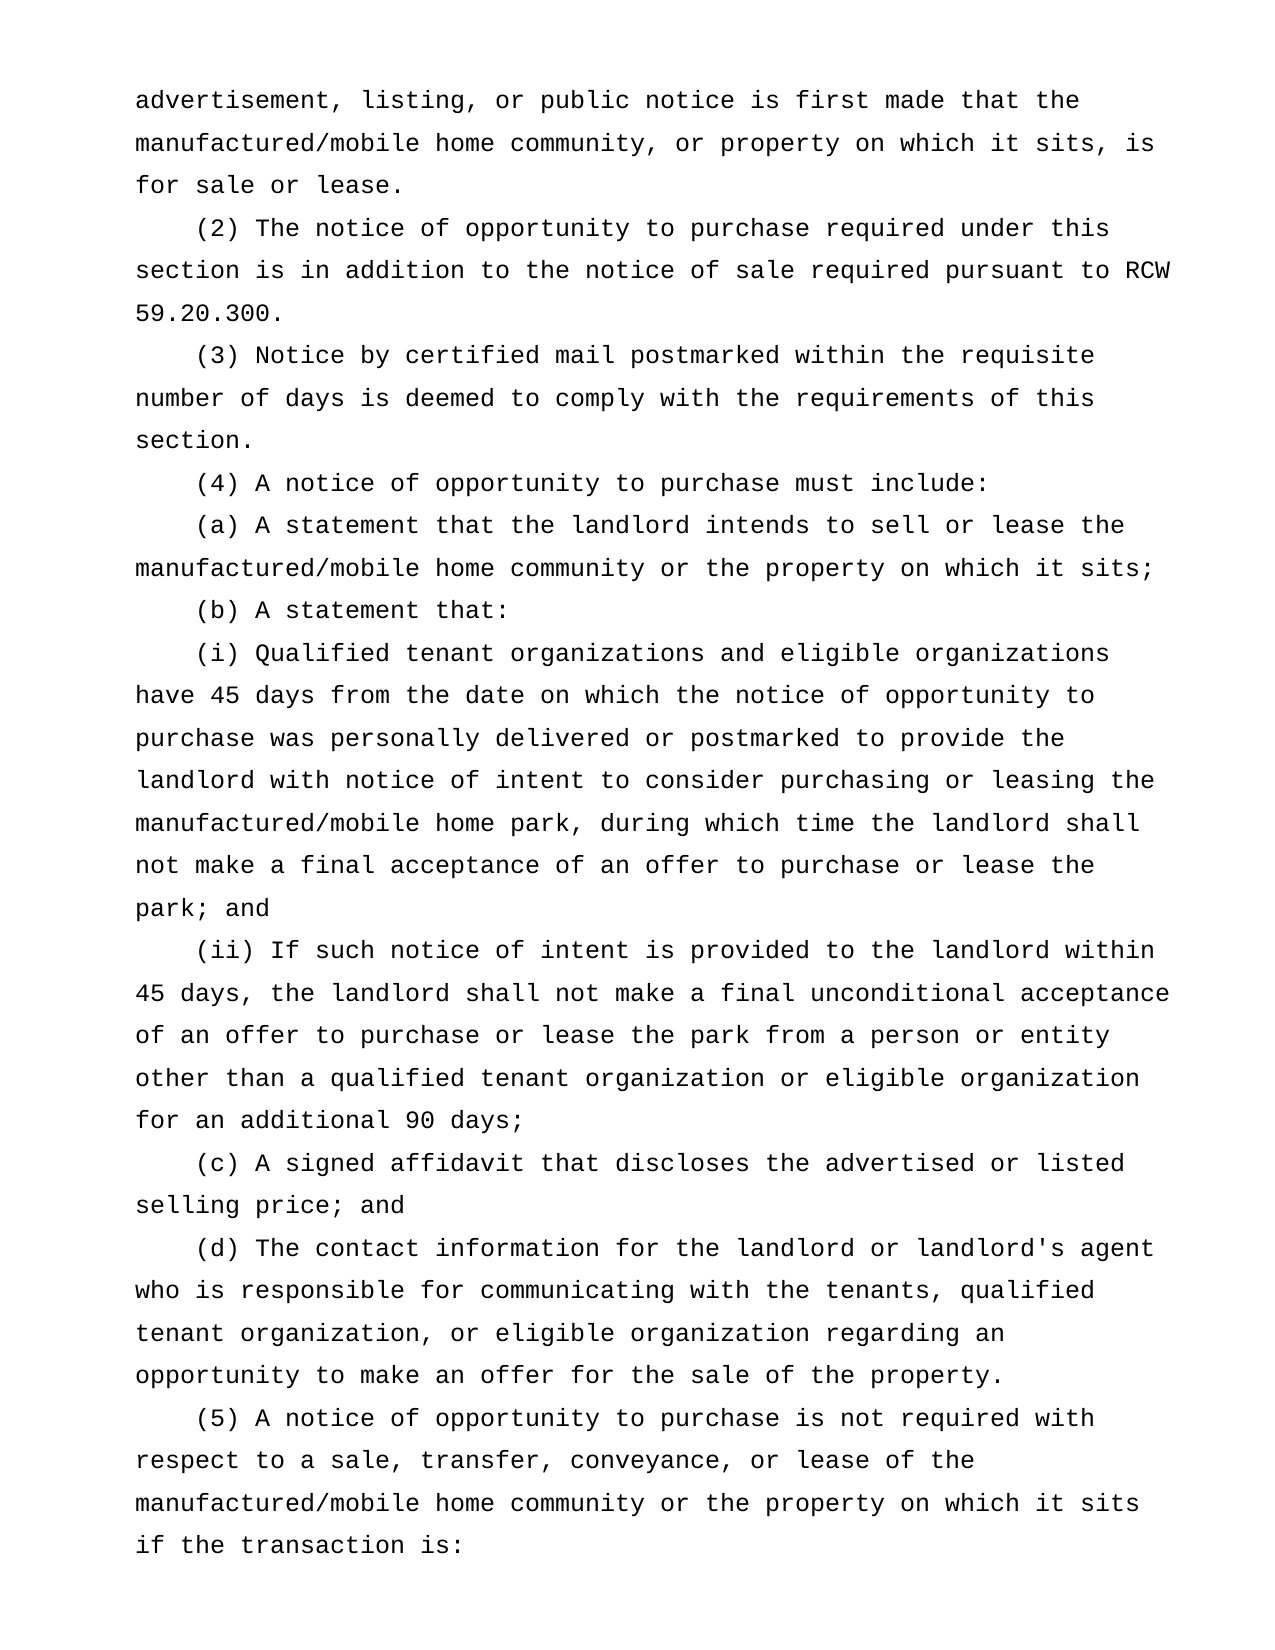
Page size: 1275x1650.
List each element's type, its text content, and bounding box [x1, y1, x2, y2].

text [135, 75, 1170, 202]
text (i) Qualified tenant organizations and eligible organizations have 45 days from the date on which the notice of opportunity to purchase was personally delivered or postmarked to provide the landlord with notice of intent to consider purchasing or leasing the manufactured/mobile home park, during which time the landlord shall not make a final acceptance of an offer to purchase or lease the park; and [135, 627, 1170, 925]
text (3) Notice by certified mail postmarked within the requisite number of days is deemed to comply with the requirements of this section. [135, 330, 1170, 457]
text (2) The notice of opportunity to purchase required under this section is in addition to the notice of sale required pursuant to RCW 59.20.300. [135, 202, 1170, 330]
text (a) A statement that the landlord intends to sell or lease the manufactured/mobile home community or the property on which it sits; [135, 500, 1170, 585]
text (ii) If such notice of intent is provided to the landlord within 45 days, the landlord shall not make a final unconditional acceptance of an offer to purchase or lease the park from a person or entity other than a qualified tenant organization or eligible organization for an additional 90 days; [135, 925, 1170, 1137]
text (5) A notice of opportunity to purchase is not required with respect to a sale, transfer, conveyance, or lease of the manufactured/mobile home community or the property on which it sits if the transaction is: [135, 1392, 1170, 1562]
text (c) A signed affidavit that discloses the advertised or listed selling price; and [135, 1137, 1170, 1222]
text (d) The contact information for the landlord or landlord's agent who is responsible for communicating with the tenants, qualified tenant organization, or eligible organization regarding an opportunity to make an offer for the sale of the property. [135, 1222, 1170, 1392]
text (4) A notice of opportunity to purchase must include: [135, 457, 1170, 500]
text (b) A statement that: [135, 585, 1170, 627]
